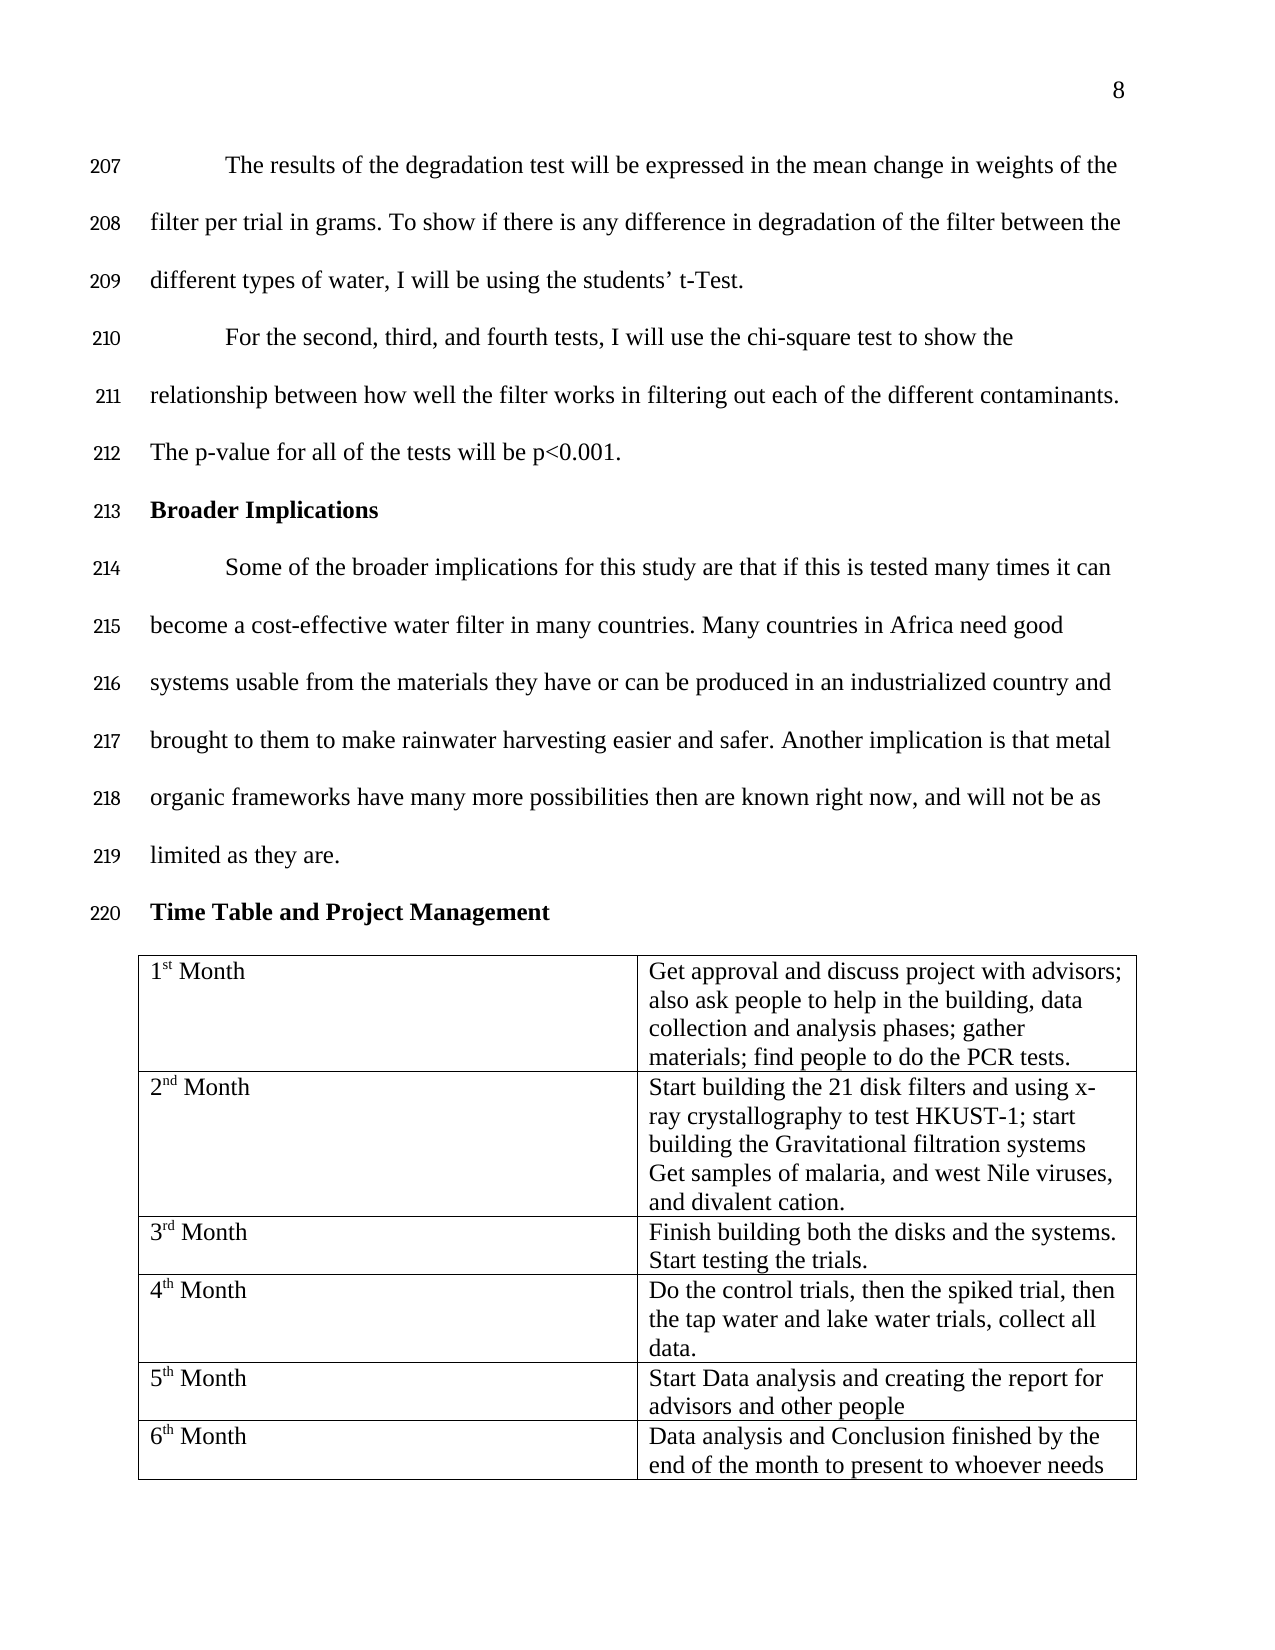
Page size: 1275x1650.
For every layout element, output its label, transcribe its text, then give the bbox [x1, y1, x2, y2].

table_cell Do the control trials, then the spiked trial, then the tap water and lake water trials, collect all data. [638, 1275, 1136, 1362]
table_cell 2nd Month [139, 1072, 637, 1216]
table_cell Start Data analysis and creating the report for advisors and other people [638, 1363, 1136, 1420]
table_header 1st Month [139, 956, 637, 1071]
table_cell 3rd Month [139, 1217, 637, 1274]
table_header Get approval and discuss project with advisors; also ask people to help in the building, data collection and analysis phases; gather materials; find people to do the PCR tests. [638, 956, 1136, 1071]
text Broader Implications [150, 495, 1125, 524]
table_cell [638, 1421, 1136, 1479]
table_cell 6th Month [139, 1421, 637, 1479]
table_cell 5th Month [139, 1363, 637, 1420]
text Some of the broader implications for this study are that if this is tested many times it can become a cost-effective water filter in many countries. Many countries in Africa need good systems usable from the materials they have or can be produced in an industrialized country and brought to them to make rainwater harvesting easier and safer. Another implication is that metal organic frameworks have many more possibilities then are known right now, and will not be as limited as they are. [150, 552, 1125, 869]
table_cell Finish building both the disks and the systems. Start testing the trials. [638, 1217, 1136, 1274]
text The results of the degradation test will be expressed in the mean change in weights of the filter per trial in grams. To show if there is any difference in degradation of the filter between the different types of water, I will be using the students’ t-Test. [150, 150, 1125, 294]
text For the second, third, and fourth tests, I will use the chi-square test to show the relationship between how well the filter works in filtering out each of the different contaminants. The p-value for all of the tests will be p<0.001. [150, 322, 1125, 466]
table_cell Start building the 21 disk filters and using x-ray crystallography to test HKUST-1; start building the Gravitational filtration systems Get samples of malaria, and west Nile viruses, and divalent cation. [638, 1072, 1136, 1216]
text Time Table and Project Management [150, 897, 1125, 926]
table_cell 4th Month [139, 1275, 637, 1362]
